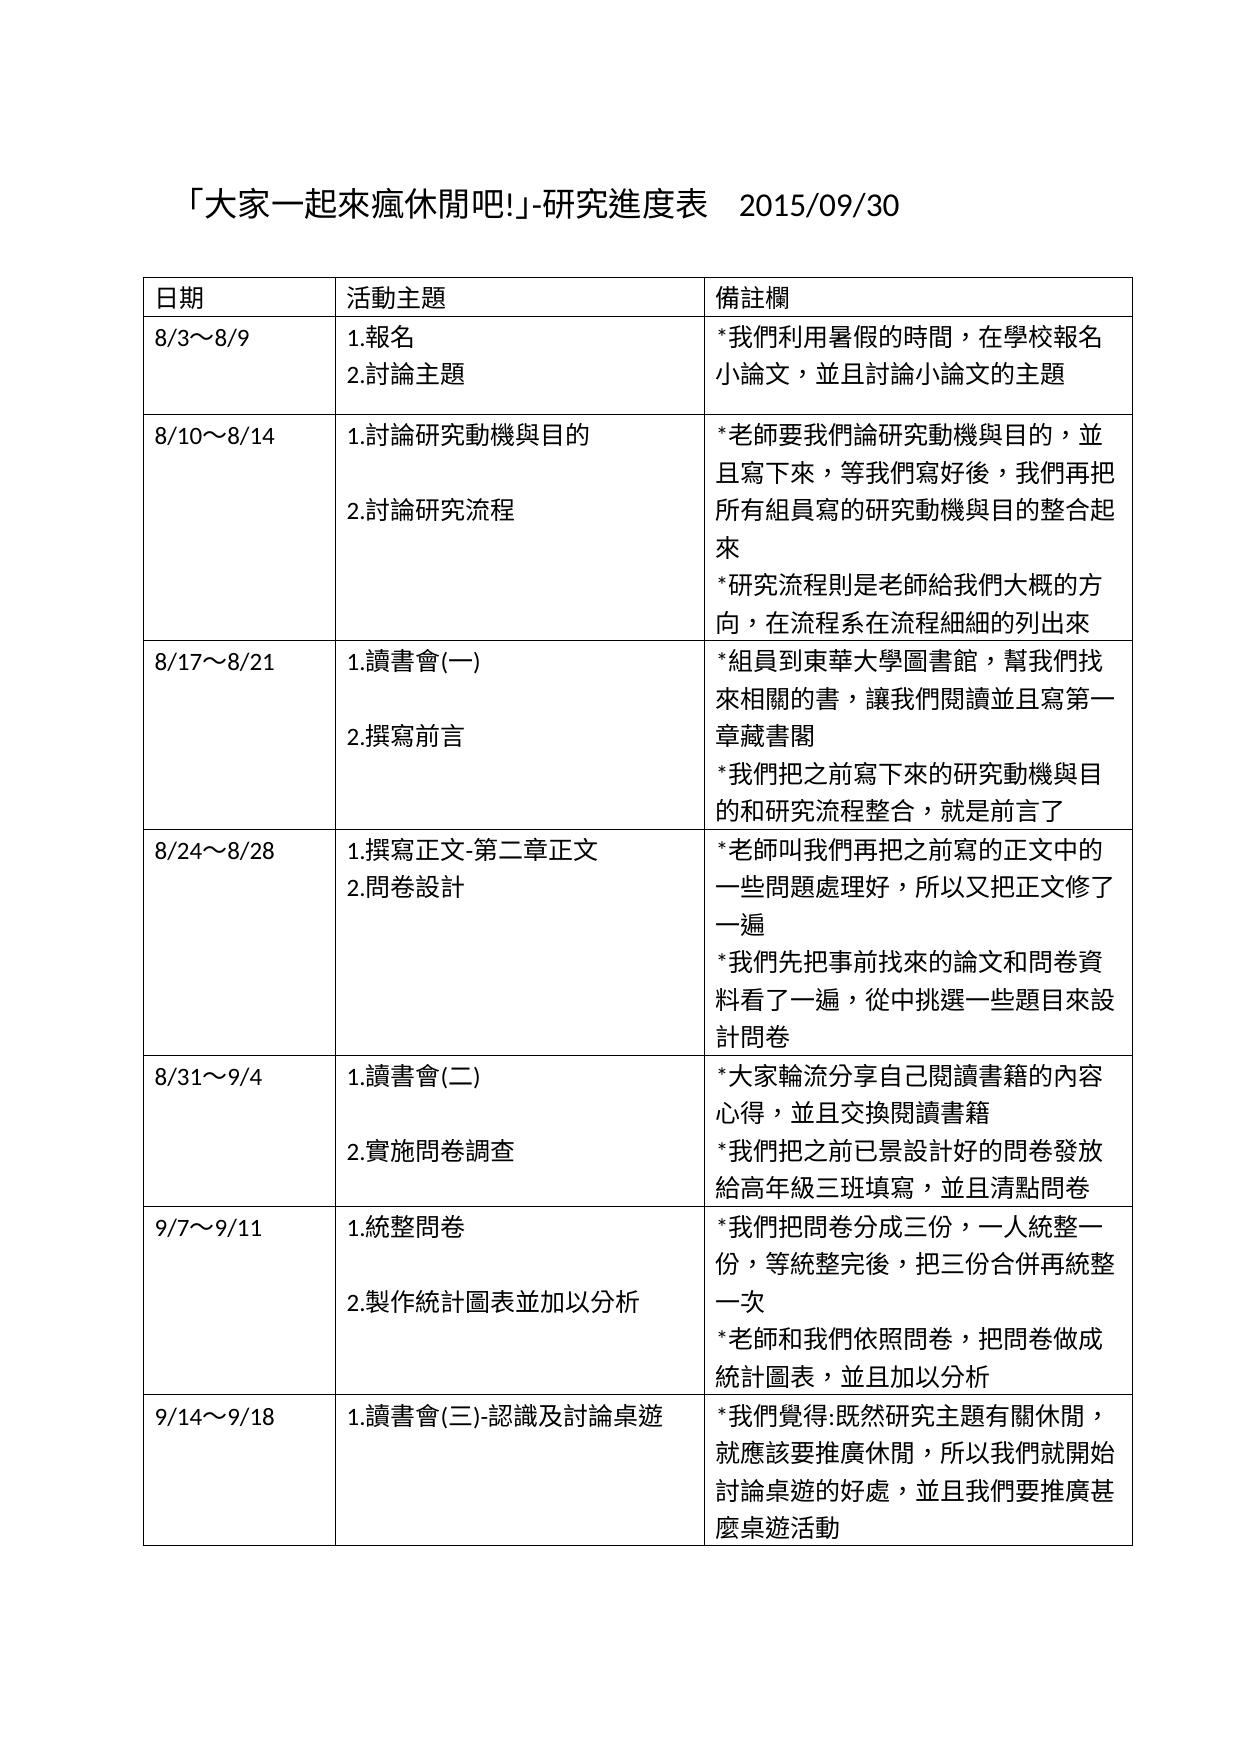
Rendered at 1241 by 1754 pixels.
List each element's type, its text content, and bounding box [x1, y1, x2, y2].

table_cell 1.撰寫正文-第二章正文 2.問卷設計 [336, 830, 704, 1055]
table_cell 9/7～9/11 [144, 1207, 335, 1394]
table_cell 8/17～8/21 [144, 641, 335, 829]
table_cell 1.報名 2.討論主題 [336, 317, 704, 414]
table_cell *老師要我們論研究動機與目的，並且寫下來，等我們寫好後，我們再把所有組員寫的研究動機與目的整合起來 *研究流程則是老師給我們大概的方向，在流程系在流程細細的列出來 [705, 415, 1132, 640]
table_header 日期 [144, 278, 335, 316]
text ｢大家一起來瘋休閒吧!｣-研究進度表 2015/09/30 [187, 164, 1053, 239]
table_cell *老師叫我們再把之前寫的正文中的一些問題處理好，所以又把正文修了一遍 *我們先把事前找來的論文和問卷資料看了一遍，從中挑選一些題目來設計問卷 [705, 830, 1132, 1055]
table_cell *我們把問卷分成三份，一人統整一份，等統整完後，把三份合併再統整一次 *老師和我們依照問卷，把問卷做成統計圖表，並且加以分析 [705, 1207, 1132, 1394]
table_header 備註欄 [705, 278, 1132, 316]
table_cell *我們覺得:既然研究主題有關休閒，就應該要推廣休閒，所以我們就開始討論桌遊的好處，並且我們要推廣甚麼桌遊活動 [705, 1395, 1132, 1545]
table_cell *組員到東華大學圖書館，幫我們找來相關的書，讓我們閱讀並且寫第一章藏書閣 *我們把之前寫下來的研究動機與目的和研究流程整合，就是前言了 [705, 641, 1132, 829]
table_cell 1.讀書會(三)-認識及討論桌遊 [336, 1395, 704, 1545]
table_header 活動主題 [336, 278, 704, 316]
table_cell 1.讀書會(二) 2.實施問卷調查 [336, 1056, 704, 1206]
table_cell 8/31～9/4 [144, 1056, 335, 1206]
table_cell 8/3～8/9 [144, 317, 335, 414]
table_cell *大家輪流分享自己閱讀書籍的內容心得，並且交換閱讀書籍 *我們把之前已景設計好的問卷發放給高年級三班填寫，並且清點問卷 [705, 1056, 1132, 1206]
table_cell 8/24～8/28 [144, 830, 335, 1055]
table_cell 1.討論研究動機與目的 2.討論研究流程 [336, 415, 704, 640]
table_cell *我們利用暑假的時間，在學校報名小論文，並且討論小論文的主題 [705, 317, 1132, 414]
table_cell 9/14～9/18 [144, 1395, 335, 1545]
table_cell 8/10～8/14 [144, 415, 335, 640]
table_cell 1.統整問卷 2.製作統計圖表並加以分析 [336, 1207, 704, 1394]
table_cell 1.讀書會(一) 2.撰寫前言 [336, 641, 704, 829]
